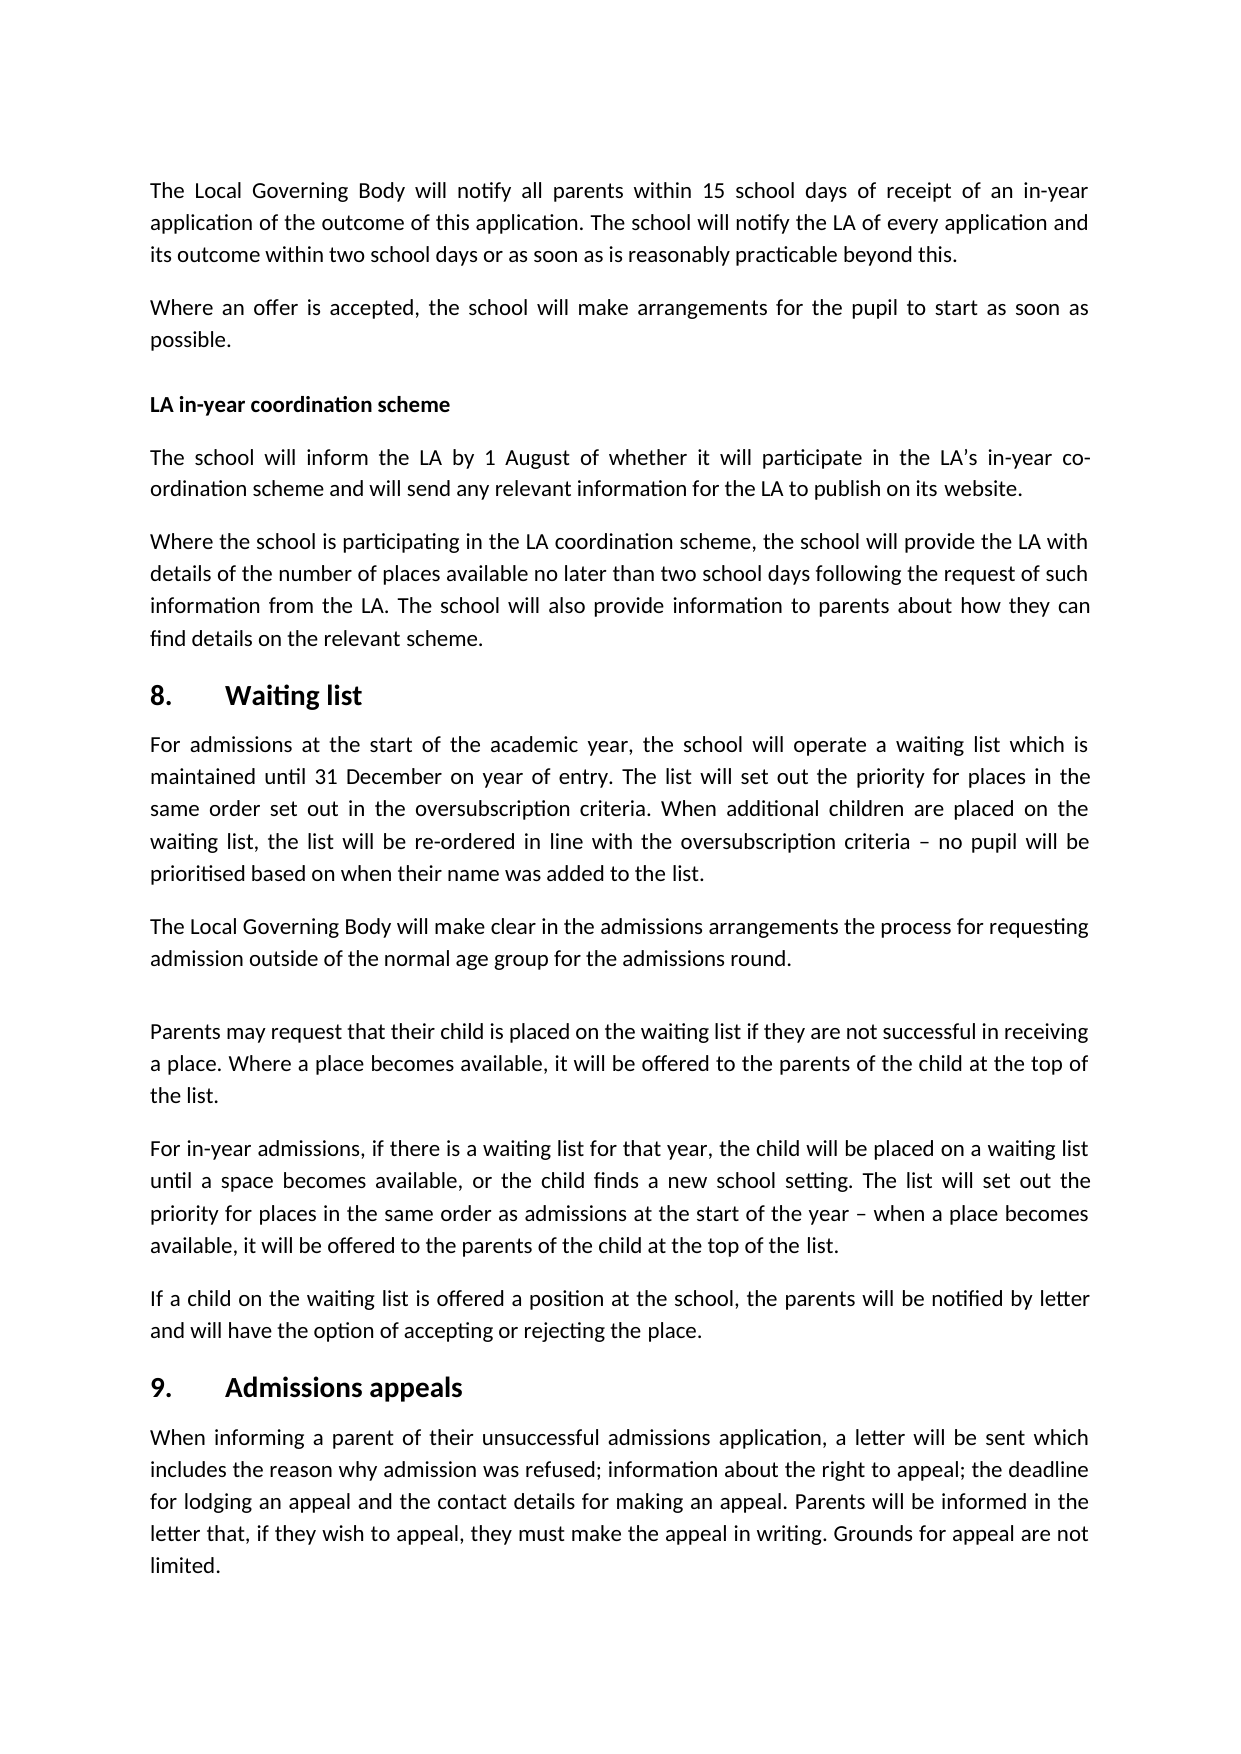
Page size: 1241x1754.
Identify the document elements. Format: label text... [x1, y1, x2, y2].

text For admissions at the start of the academic year, the school will operate a waiting list which is maintained until 31 December on year of entry. The list will set out the priority for places in the same order set out in the oversubscription criteria. When additional children are placed on the waiting list, the list will be re-ordered in line with the oversubscription criteria – no pupil will be prioritised based on when their name was added to the list. [150, 730, 1091, 887]
text For in-year admissions, if there is a waiting list for that year, the child will be placed on a waiting list until a space becomes available, or the child finds a new school setting. The list will set out the priority for places in the same order as admissions at the start of the year – when a place becomes available, it will be offered to the parents of the child at the top of the list. [150, 1134, 1091, 1259]
text The Local Governing Body will notify all parents within 15 school days of receipt of an in-year application of the outcome of this application. The school will notify the LA of every application and its outcome within two school days or as soon as is reasonably practicable beyond this. [150, 176, 1091, 268]
text Where an offer is accepted, the school will make arrangements for the pupil to start as soon as possible. [150, 293, 1091, 353]
subtitle Waiting list [150, 677, 1182, 713]
text The Local Governing Body will make clear in the admissions arrangements the process for requesting admission outside of the normal age group for the admissions round. [150, 912, 1091, 972]
text Where the school is participating in the LA coordination scheme, the school will provide the LA with details of the number of places available no later than two school days following the request of such information from the LA. The school will also provide information to parents about how they can find details on the relevant scheme. [150, 527, 1091, 652]
text Parents may request that their child is placed on the waiting list if they are not successful in receiving a place. Where a place becomes available, it will be offered to the parents of the child at the top of the list. [150, 1017, 1091, 1109]
subtitle LA in-year coordination scheme [150, 390, 1182, 418]
subtitle Admissions appeals [150, 1369, 1182, 1405]
text If a child on the waiting list is offered a position at the school, the parents will be notified by letter and will have the option of accepting or rejecting the place. [150, 1284, 1091, 1344]
text When informing a parent of their unsuccessful admissions application, a letter will be sent which includes the reason why admission was refused; information about the right to appeal; the deadline for lodging an appeal and the contact details for making an appeal. Parents will be informed in the letter that, if they wish to appeal, they must make the appeal in writing. Grounds for appeal are not limited. [150, 1423, 1091, 1579]
text The school will inform the LA by 1 August of whether it will participate in the LA’s in-year co-ordination scheme and will send any relevant information for the LA to publish on its website. [150, 443, 1091, 502]
